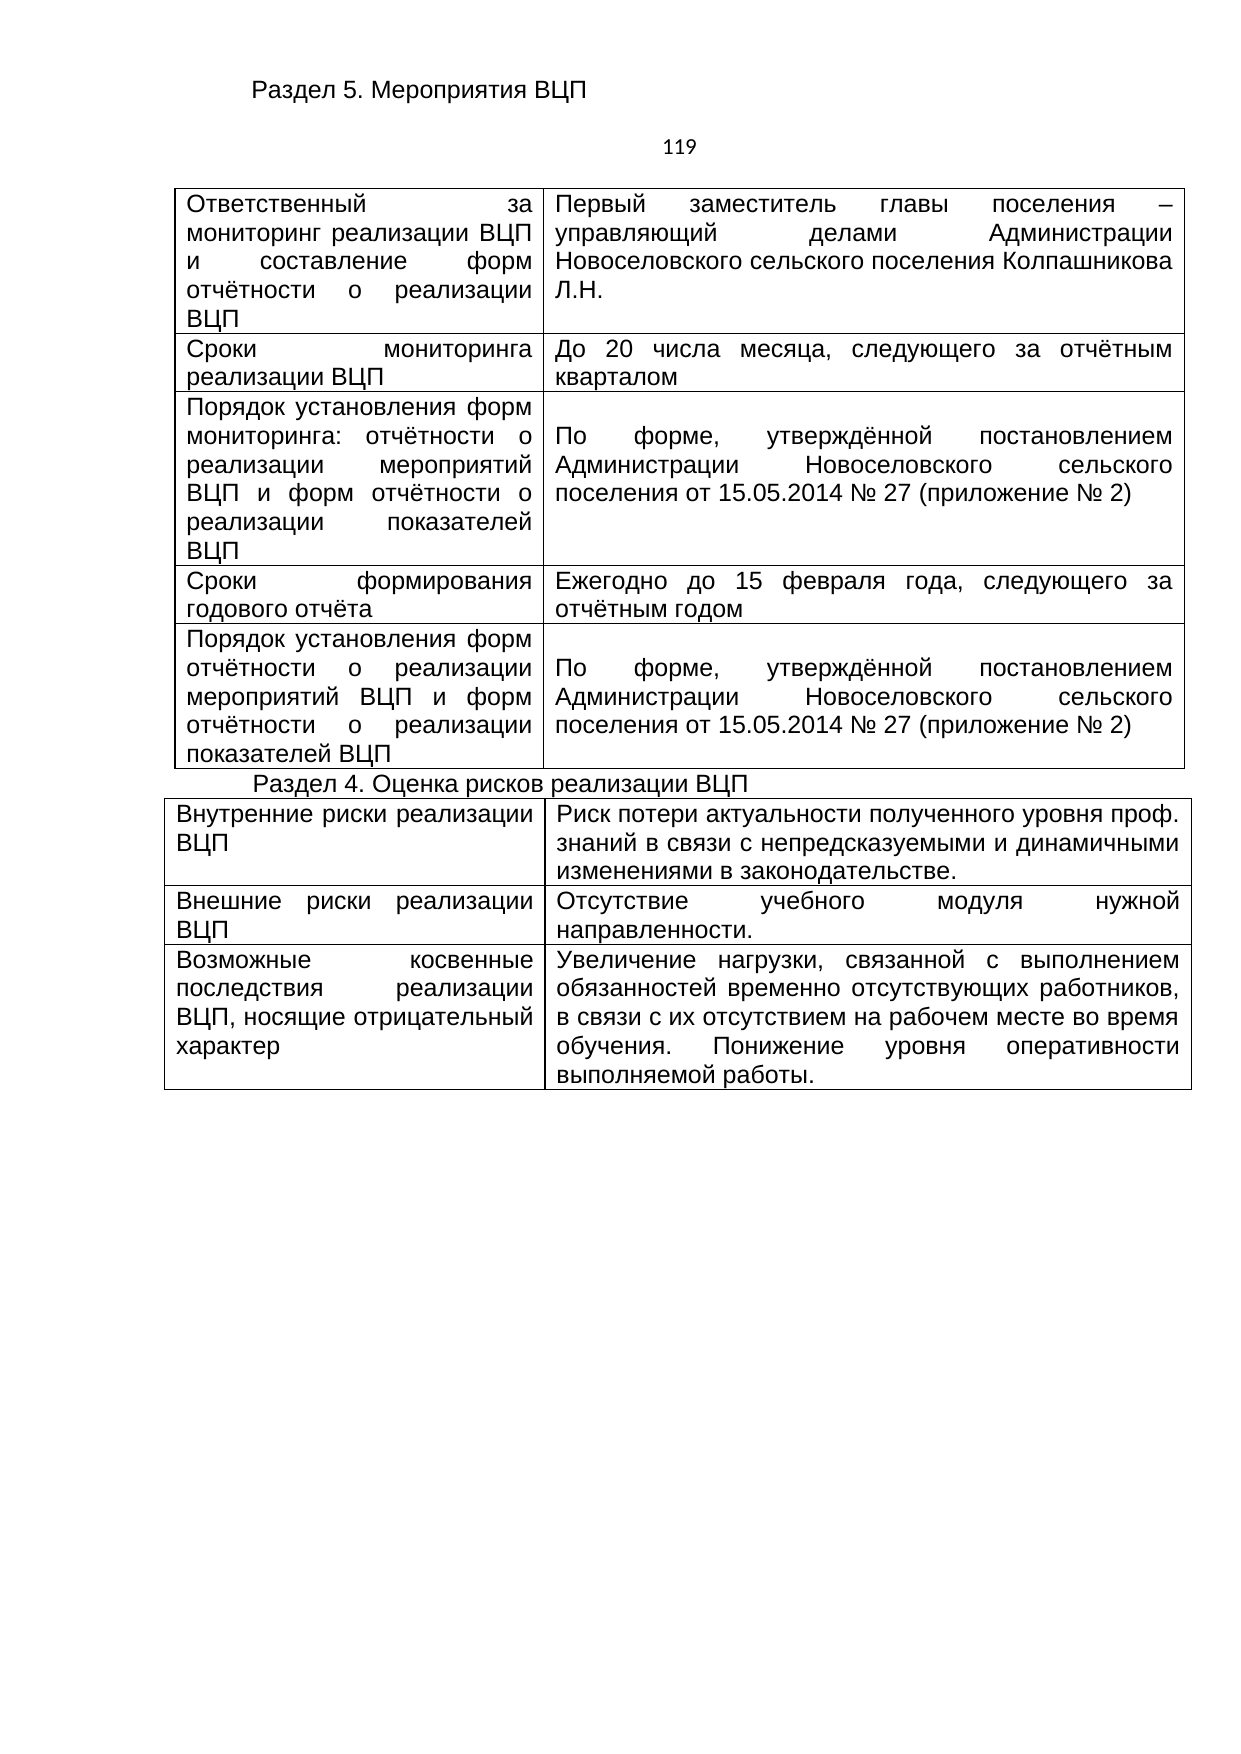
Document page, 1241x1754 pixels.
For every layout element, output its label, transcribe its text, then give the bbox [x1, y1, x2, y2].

table_cell Порядок установления форм отчётности о реализации мероприятий ВЦП и форм отчётности о реализации показателей ВЦП [176, 624, 543, 768]
table_cell По форме, утверждённой постановлением Администрации Новоселовского сельского поселения от 15.05.2014 № 27 (приложение № 2) [544, 392, 1184, 565]
table_cell Сроки формирования годового отчёта [176, 566, 543, 623]
table_header Внутренние риски реализации ВЦП [165, 799, 544, 885]
text Раздел 4. Оценка рисков реализации ВЦП [177, 769, 1181, 798]
table_cell Первый заместитель главы поселения – управляющий делами Администрации Новоселовского сельского поселения Колпашникова Л.Н. [544, 189, 1184, 333]
table_cell Сроки мониторинга реализации ВЦП [176, 334, 543, 391]
table_cell До 20 числа месяца, следующего за отчётным кварталом [544, 334, 1184, 391]
table_cell Ежегодно до 15 февраля года, следующего за отчётным годом [544, 566, 1184, 623]
table_cell По форме, утверждённой постановлением Администрации Новоселовского сельского поселения от 15.05.2014 № 27 (приложение № 2) [544, 624, 1184, 768]
table_cell Возможные косвенные последствия реализации ВЦП, носящие отрицательный характер [165, 945, 544, 1088]
table_cell Отсутствие учебного модуля нужной направленности. [546, 886, 1191, 944]
table_header Риск потери актуальности полученного уровня проф. знаний в связи с непредсказуемыми и динамичными изменениями в законодательстве. [546, 799, 1191, 885]
table_cell Внешние риски реализации ВЦП [165, 886, 544, 944]
table_cell Ответственный за мониторинг реализации ВЦП и составление форм отчётности о реализации ВЦП [176, 189, 543, 333]
table_cell Порядок установления форм мониторинга: отчётности о реализации мероприятий ВЦП и форм отчётности о реализации показателей ВЦП [176, 392, 543, 565]
table_cell Увеличение нагрузки, связанной с выполнением обязанностей временно отсутствующих работников, в связи с их отсутствием на рабочем месте во время обучения. Понижение уровня оперативности выполняемой работы. [546, 945, 1191, 1088]
